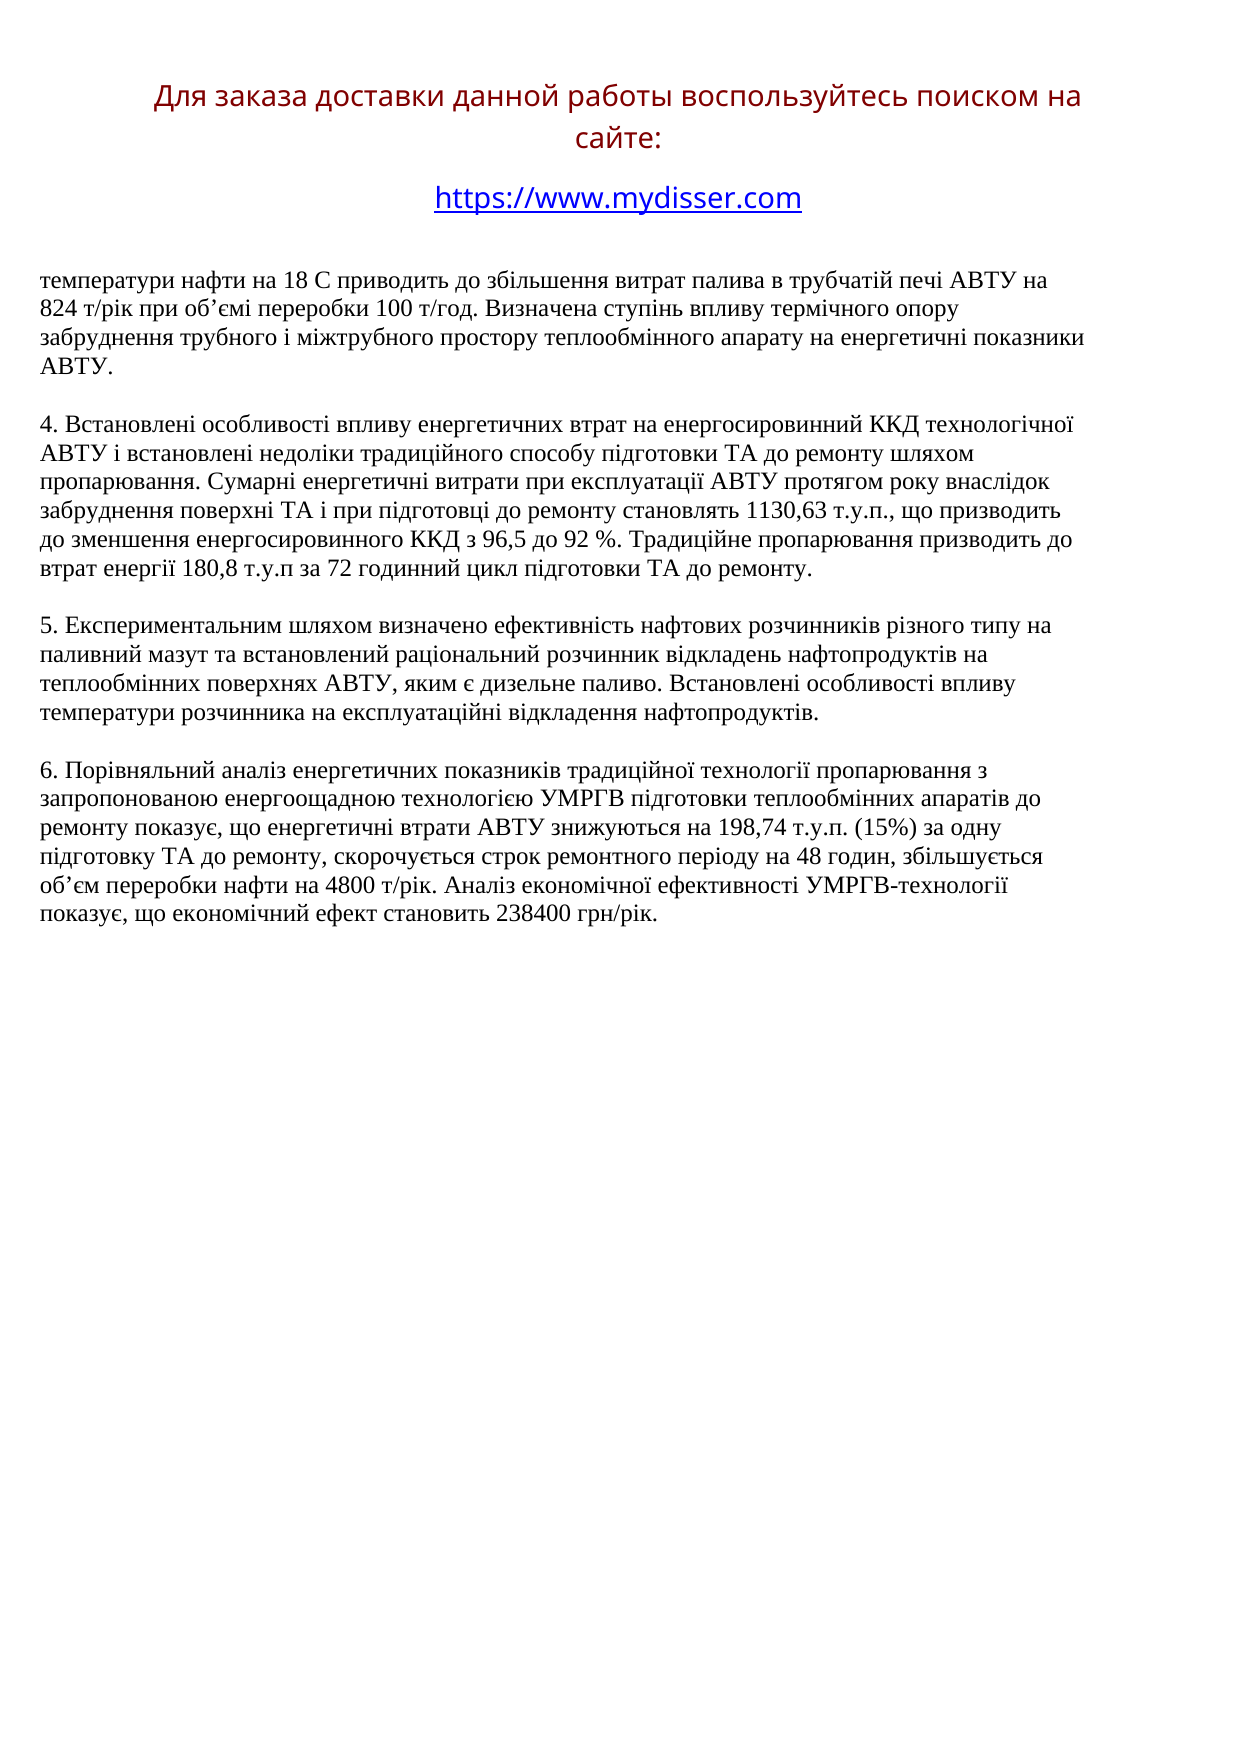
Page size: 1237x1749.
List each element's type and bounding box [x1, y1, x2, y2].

table_cell [40, 236, 1086, 927]
